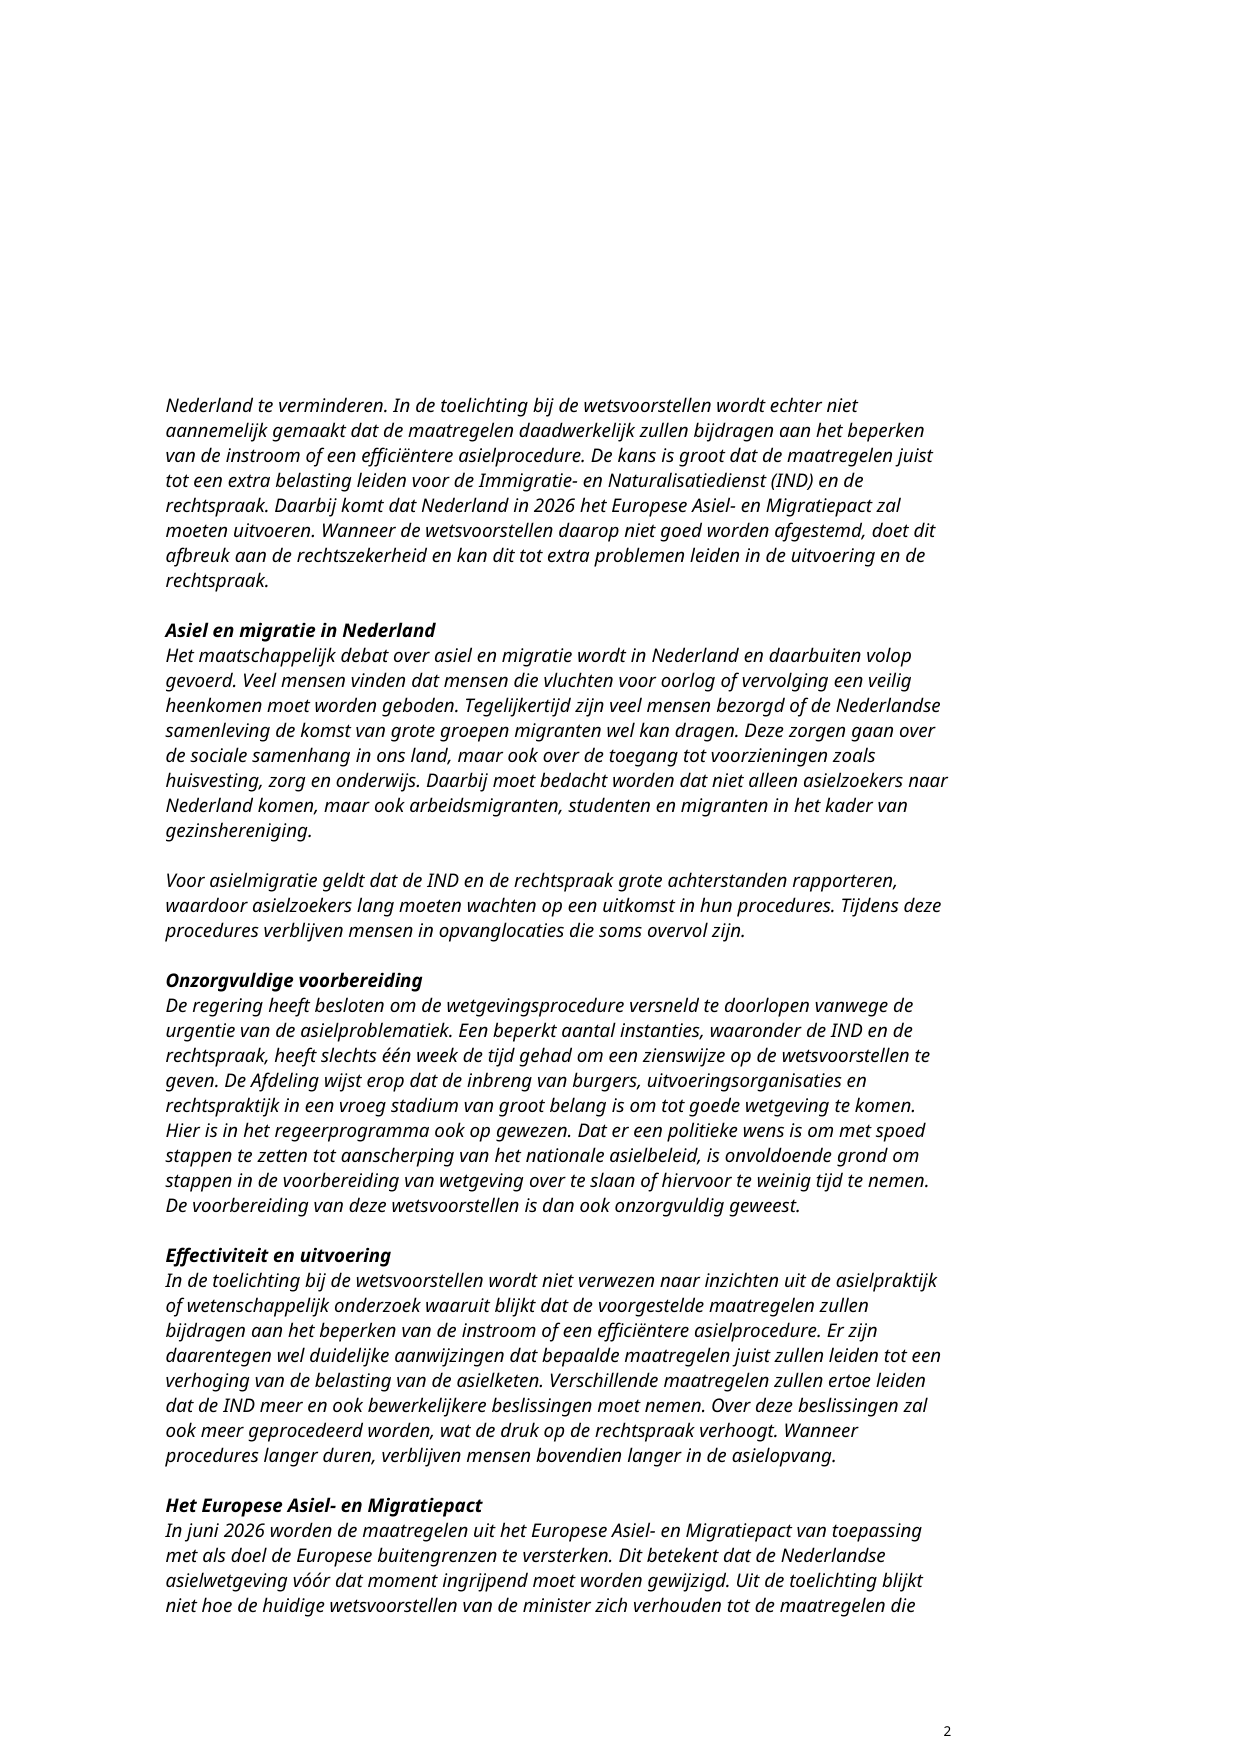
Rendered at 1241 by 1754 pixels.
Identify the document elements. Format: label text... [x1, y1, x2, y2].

text Asiel en migratie in Nederland [165, 617, 951, 642]
text Het Europese Asiel- en Migratiepact [165, 1492, 951, 1517]
text Effectiviteit en uitvoering [165, 1242, 951, 1267]
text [165, 1517, 951, 1617]
text Voor asielmigratie geldt dat de IND en de rechtspraak grote achterstanden rapporteren, waardoor asielzoekers lang moeten wachten op een uitkomst in hun procedures. Tijdens deze procedures verblijven mensen in opvanglocaties die soms overvol zijn. [165, 867, 951, 942]
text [165, 392, 951, 592]
text De regering heeft besloten om de wetgevingsprocedure versneld te doorlopen vanwege de urgentie van de asielproblematiek. Een beperkt aantal instanties, waaronder de IND en de rechtspraak, heeft slechts één week de tijd gehad om een zienswijze op de wetsvoorstellen te geven. De Afdeling wijst erop dat de inbreng van burgers, uitvoeringsorganisaties en rechtspraktijk in een vroeg stadium van groot belang is om tot goede wetgeving te komen. Hier is in het regeerprogramma ook op gewezen. Dat er een politieke wens is om met spoed stappen te zetten tot aanscherping van het nationale asielbeleid, is onvoldoende grond om stappen in de voorbereiding van wetgeving over te slaan of hiervoor te weinig tijd te nemen. De voorbereiding van deze wetsvoorstellen is dan ook onzorgvuldig geweest. [165, 992, 951, 1217]
text In de toelichting bij de wetsvoorstellen wordt niet verwezen naar inzichten uit de asielpraktijk of wetenschappelijk onderzoek waaruit blijkt dat de voorgestelde maatregelen zullen bijdragen aan het beperken van de instroom of een efficiëntere asielprocedure. Er zijn daarentegen wel duidelijke aanwijzingen dat bepaalde maatregelen juist zullen leiden tot een verhoging van de belasting van de asielketen. Verschillende maatregelen zullen ertoe leiden dat de IND meer en ook bewerkelijkere beslissingen moet nemen. Over deze beslissingen zal ook meer geprocedeerd worden, wat de druk op de rechtspraak verhoogt. Wanneer procedures langer duren, verblijven mensen bovendien langer in de asielopvang. [165, 1267, 951, 1467]
text Het maatschappelijk debat over asiel en migratie wordt in Nederland en daarbuiten volop gevoerd. Veel mensen vinden dat mensen die vluchten voor oorlog of vervolging een veilig heenkomen moet worden geboden. Tegelijkertijd zijn veel mensen bezorgd of de Nederlandse samenleving de komst van grote groepen migranten wel kan dragen. Deze zorgen gaan over de sociale samenhang in ons land, maar ook over de toegang tot voorzieningen zoals huisvesting, zorg en onderwijs. Daarbij moet bedacht worden dat niet alleen asielzoekers naar Nederland komen, maar ook arbeidsmigranten, studenten en migranten in het kader van gezinshereniging. [165, 642, 951, 842]
text Onzorgvuldige voorbereiding [165, 967, 951, 992]
